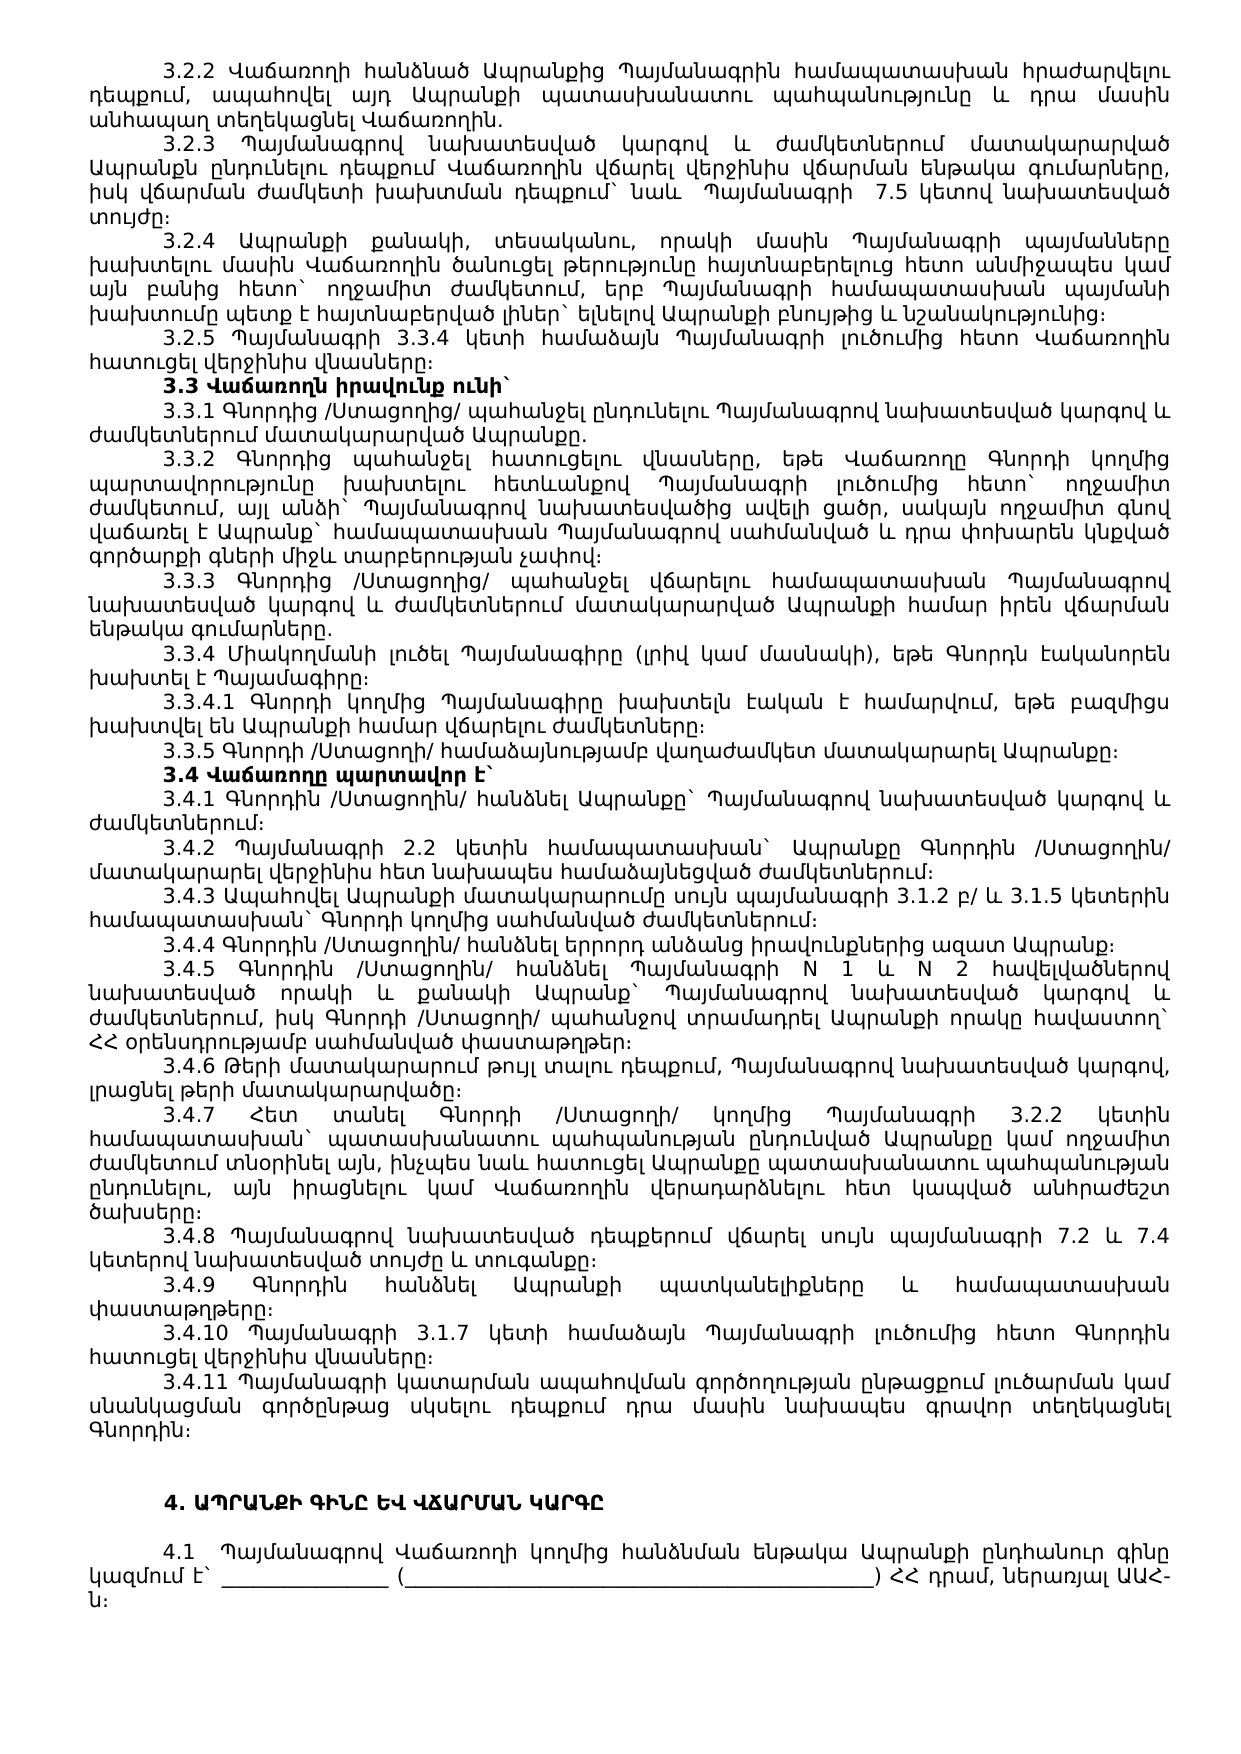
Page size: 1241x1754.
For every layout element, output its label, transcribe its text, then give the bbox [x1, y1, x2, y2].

text 4.1 Պայմանագրով Վաճառողի կողմից հանձնման ենթակա Ապրանքի ընդհանուր գինը կազմում է` ________________ (_____________________________________________) ՀՀ դրամ, ներառյալ ԱԱՀ-ն։ [89, 1540, 1171, 1613]
text 3.4.5 Գնորդին /Ստացողին/ հանձնել Պայմանագրի N 1 և N 2 հավելվածներով նախատեսված որակի և քանակի Ապրանք` Պայմանագրով նախատեսված կարգով և ժամկետներում, իսկ Գնորդի /Ստացողի/ պահանջով տրամադրել Ապրանքի որակը հավաստող` ՀՀ օրենսդրությամբ սահմանված փաստաթղթեր։ [89, 957, 1171, 1054]
text 3.3.4.1 Գնորդի կողմից Պայմանագիրը խախտելն էական է համարվում, եթե բազմիցս խախտվել են Ապրանքի համար վճարելու ժամկետները։ [89, 690, 1171, 739]
text 3.4.8 Պայմանագրով նախատեսված դեպքերում վճարել սույն պայմանագրի 7.2 և 7.4 կետերով նախատեսված տույժը և տուգանքը։ [89, 1224, 1171, 1273]
text 3.3.1 Գնորդից /Ստացողից/ պահանջել ընդունելու Պայմանագրով նախատեսված կարգով և ժամկետներում մատակարարված Ապրանքը. [89, 399, 1171, 447]
text 3.4 Վաճառողը պարտավոր է` [89, 763, 1171, 787]
text 3.3.2 Գնորդից պահանջել հատուցելու վնասները, եթե Վաճառողը Գնորդի կողմից պարտավորությունը խախտելու հետևանքով Պայմանագրի լուծումից հետո` ողջամիտ ժամկետում, այլ անձի` Պայմանագրով նախատեսվածից ավելի ցածր, սակայն ողջամիտ գնով վաճառել է Ապրանք` համապատասխան Պայմանագրով սահմանված և դրա փոխարեն կնքված գործարքի գների միջև տարբերության չափով։ [89, 447, 1171, 569]
text 3.2.5 Պայմանագրի 3.3.4 կետի համաձայն Պայմանագրի լուծումից հետո Վաճառողին հատուցել վերջինիս վնասները։ [89, 326, 1171, 374]
text 3.3.4 Միակողմանի լուծել Պայմանագիրը (լրիվ կամ մասնակի), եթե Գնորդն էականորեն խախտել է Պայամագիրը։ [89, 642, 1171, 690]
text 3.4.9 Գնորդին հանձնել Ապրանքի պատկանելիքները և համապատասխան փաստաթղթերը։ [89, 1273, 1171, 1321]
text 3.4.6 Թերի մատակարարում թույլ տալու դեպքում, Պայմանագրով նախատեսված կարգով, լրացնել թերի մատակարարվածը։ [89, 1054, 1171, 1103]
text 3.3 Վաճառողն իրավունք ունի` [89, 374, 1171, 399]
text 3.4.1 Գնորդին /Ստացողին/ հանձնել Ապրանքը` Պայմանագրով նախատեսված կարգով և ժամկետներում։ [89, 787, 1171, 836]
text 3.4.4 Գնորդին /Ստացողին/ հանձնել երրորդ անձանց իրավունքներից ազատ Ապրանք։ [89, 933, 1171, 957]
text 3.2.2 Վաճառողի հանձնած Ապրանքից Պայմանագրին համապատասխան հրաժարվելու դեպքում, ապահովել այդ Ապրանքի պատասխանատու պահպանությունը և դրա մասին անհապաղ տեղեկացնել Վաճառողին. [89, 59, 1171, 132]
text 3.3.5 Գնորդի /Ստացողի/ համաձայնությամբ վաղաժամկետ մատակարարել Ապրանքը։ [89, 739, 1171, 763]
text 4. ԱՊՐԱՆՔԻ ԳԻՆԸ ԵՎ ՎՃԱՐՄԱՆ ԿԱՐԳԸ [89, 1491, 1171, 1515]
text 3.2.4 Ապրանքի քանակի, տեսականու, որակի մասին Պայմանագրի պայմանները խախտելու մասին Վաճառողին ծանուցել թերությունը հայտնաբերելուց հետո անմիջապես կամ այն բանից հետո` ողջամիտ ժամկետում, երբ Պայմանագրի համապատասխան պայմանի խախտումը պետք է հայտնաբերված լիներ` ելնելով Ապրանքի բնույթից և նշանակությունից։ [89, 229, 1171, 326]
text 3.2.3 Պայմանագրով նախատեսված կարգով և ժամկետներում մատակարարված Ապրանքն ընդունելու դեպքում Վաճառողին վճարել վերջինիս վճարման ենթակա գումարները, իսկ վճարման ժամկետի խախտման դեպքում` նաև Պայմանագրի 7.5 կետով նախատեսված տույժը։ [89, 132, 1171, 229]
text 3.4.3 Ապահովել Ապրանքի մատակարարումը սույն պայմանագրի 3.1.2 բ/ և 3.1.5 կետերին համապատասխան` Գնորդի կողմից սահմանված ժամկետներում։ [89, 884, 1171, 933]
text 3.3.3 Գնորդից /Ստացողից/ պահանջել վճարելու համապատասխան Պայմանագրով նախատեսված կարգով և ժամկետներում մատակարարված Ապրանքի համար իրեն վճարման ենթակա գումարները. [89, 569, 1171, 642]
text 3.4.11 Պայմանագրի կատարման ապահովման գործողության ընթացքում լուծարման կամ սնանկացման գործընթաց սկսելու դեպքում դրա մասին նախապես գրավոր տեղեկացնել Գնորդին։ [89, 1370, 1171, 1442]
text 3.4.7 Հետ տանել Գնորդի /Ստացողի/ կողմից Պայմանագրի 3.2.2 կետին համապատասխան` պատասխանատու պահպանության ընդունված Ապրանքը կամ ողջամիտ ժամկետում տնօրինել այն, ինչպես նաև հատուցել Ապրանքը պատասխանատու պահպանության ընդունելու, այն իրացնելու կամ Վաճառողին վերադարձնելու հետ կապված անհրաժեշտ ծախսերը։ [89, 1103, 1171, 1224]
text 3.4.10 Պայմանագրի 3.1.7 կետի համաձայն Պայմանագրի լուծումից հետո Գնորդին հատուցել վերջինիս վնասները։ [89, 1321, 1171, 1370]
text 3.4.2 Պայմանագրի 2.2 կետին համապատասխան` Ապրանքը Գնորդին /Ստացողին/ մատակարարել վերջինիս հետ նախապես համաձայնեցված ժամկետներում։ [89, 836, 1171, 884]
